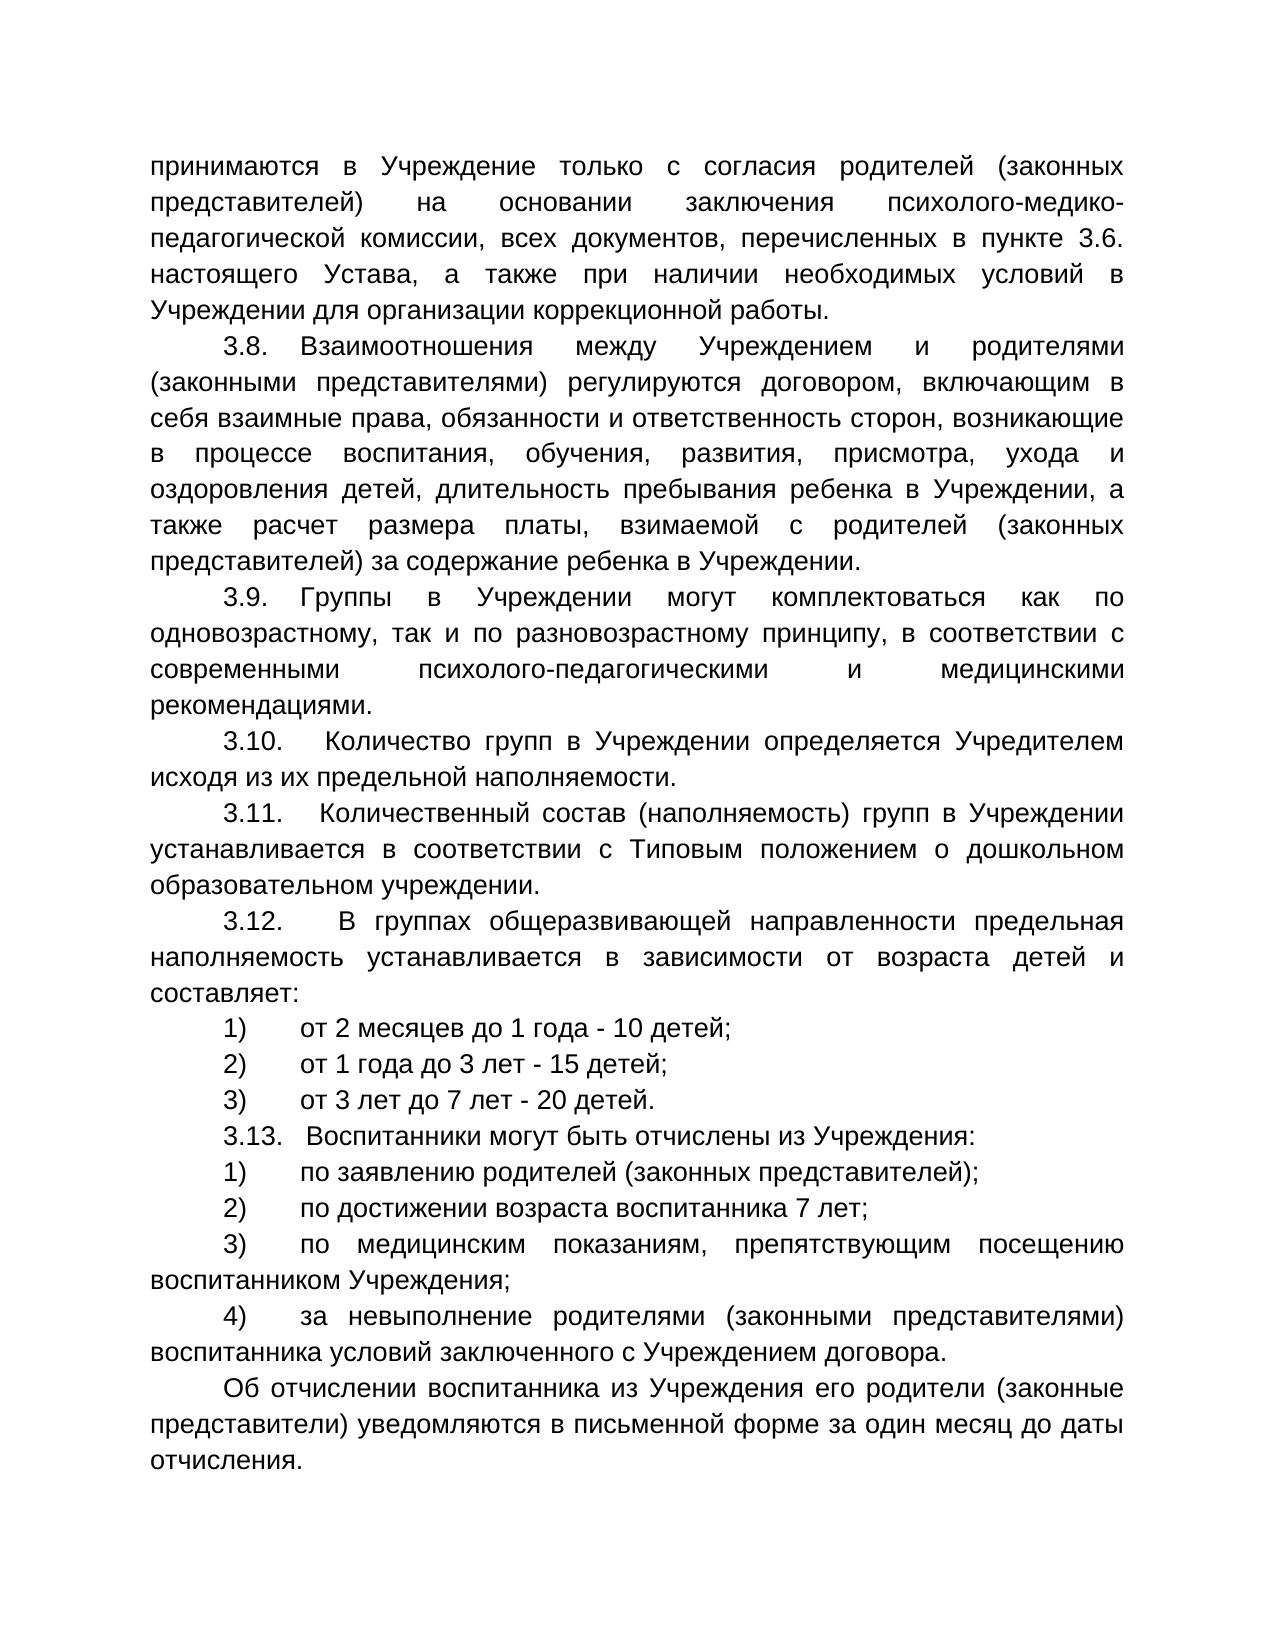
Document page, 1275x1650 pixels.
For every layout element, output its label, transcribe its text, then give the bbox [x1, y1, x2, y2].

text 3.12. В группах общеразвивающей направленности предельная наполняемость устанавливается в зависимости от возраста детей и составляет: [150, 905, 1125, 1008]
text 2) по достижении возраста воспитанника 7 лет; [150, 1192, 1125, 1223]
text 1) от 2 месяцев до 1 года - 10 детей; [150, 1012, 1125, 1044]
text 1) по заявлению родителей (законных представителей); [150, 1156, 1125, 1187]
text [150, 150, 1125, 325]
text 2) от 1 года до 3 лет - 15 детей; [150, 1048, 1125, 1080]
text 3) по медицинским показаниям, препятствующим посещению воспитанником Учреждения; [150, 1228, 1125, 1295]
text 3) от 3 лет до 7 лет - 20 детей. [150, 1084, 1125, 1116]
text 4) за невыполнение родителями (законными представителями) воспитанника условий заключенного с Учреждением договора. [150, 1300, 1125, 1367]
text 3.13. Воспитанники могут быть отчислены из Учреждения: [150, 1120, 1125, 1152]
text 3.8. Взаимоотношения между Учреждением и родителями (законными представителями) регулируются договором, включающим в себя взаимные права, обязанности и ответственность сторон, возникающие в процессе воспитания, обучения, развития, присмотра, ухода и оздоровления детей, длительность пребывания ребенка в Учреждении, а также расчет размера платы, взимаемой с родителей (законных представителей) за содержание ребенка в Учреждении. [150, 330, 1125, 577]
text 3.9. Группы в Учреждении могут комплектоваться как по одновозрастному, так и по разновозрастному принципу, в соответствии с современными психолого-педагогическими и медицинскими рекомендациями. [150, 581, 1125, 720]
text 3.10. Количество групп в Учреждении определяется Учредителем исходя из их предельной наполняемости. [150, 725, 1125, 792]
text 3.11. Количественный состав (наполняемость) групп в Учреждении устанавливается в соответствии с Типовым положением о дошкольном образовательном учреждении. [150, 797, 1125, 900]
text Об отчислении воспитанника из Учреждения его родители (законные представители) уведомляются в письменной форме за один месяц до даты отчисления. [150, 1372, 1125, 1475]
